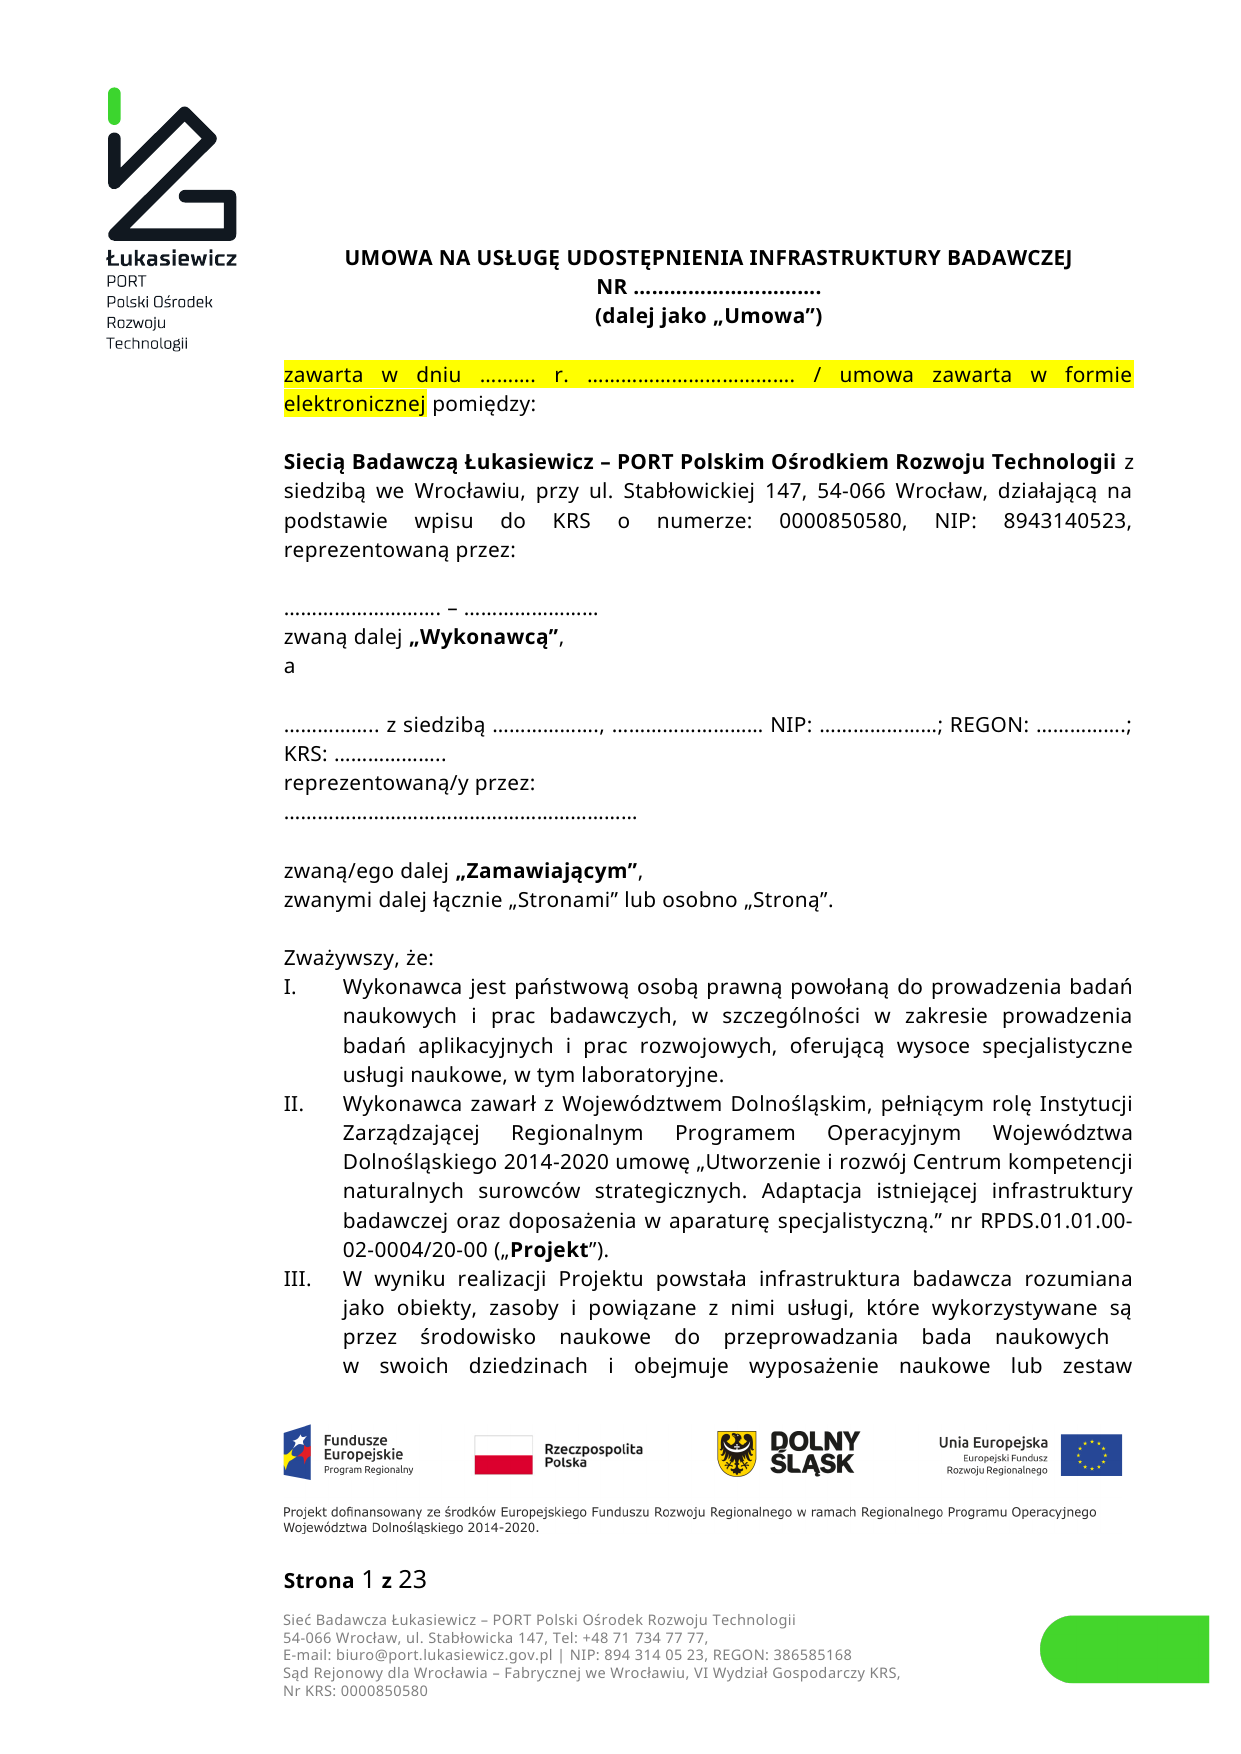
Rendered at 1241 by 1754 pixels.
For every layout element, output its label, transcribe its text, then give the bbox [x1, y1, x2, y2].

text UMOWA NA USŁUGĘ UDOSTĘPNIENIA INFRASTRUKTURY BADAWCZEJ [283, 242, 1134, 271]
text ………………………. – …………………… [283, 592, 1134, 621]
text Zważywszy, że: [283, 942, 1134, 971]
text a [283, 651, 1134, 680]
text (dalej jako „Umowa”) [283, 301, 1134, 330]
text NR …………………………. [283, 271, 1134, 301]
text zwanymi dalej łącznie „Stronami” lub osobno „Stroną”. [283, 884, 1134, 913]
text ……………………………………………………… [283, 796, 1134, 826]
text zwaną dalej „Wykonawcą”, [283, 621, 1134, 651]
text Siecią Badawczą Łukasiewicz – PORT Polskim Ośrodkiem Rozwoju Technologii z siedzibą we Wrocławiu, przy ul. Stabłowickiej 147, 54-066 Wrocław, działającą na podstawie wpisu do KRS o numerze: 0000850580, NIP: 8943140523, reprezentowaną przez: [283, 446, 1134, 563]
picture [1036, 1611, 1239, 1752]
text reprezentowaną/y przez: [283, 767, 1134, 796]
picture [283, 1424, 1123, 1534]
text zwaną/ego dalej „Zamawiającym”, [283, 855, 1134, 884]
text …………….. z siedzibą ………………., ……………………… NIP: …………………; REGON: …………….; KRS: ……………….. [283, 709, 1134, 767]
text I. Wykonawca jest państwową osobą prawną powołaną do prowadzenia badań naukowych i prac badawczych, w szczególności w zakresie prowadzenia badań aplikacyjnych i prac rozwojowych, oferującą wysoce specjalistyczne usługi naukowe, w tym laboratoryjne. [283, 971, 1134, 1088]
text II. Wykonawca zawarł z Województwem Dolnośląskim, pełniącym rolę Instytucji Zarządzającej Regionalnym Programem Operacyjnym Województwa Dolnośląskiego 2014-2020 umowę „Utworzenie i rozwój Centrum kompetencji naturalnych surowców strategicznych. Adaptacja istniejącej infrastruktury badawczej oraz doposażenia w aparaturę specjalistyczną.” nr RPDS.01.01.00-02-0004/20-00 („Projekt”). [283, 1088, 1134, 1263]
text zawarta w dniu ………. r. ………………………………. / umowa zawarta w formie elektronicznej pomiędzy: [283, 359, 1134, 417]
